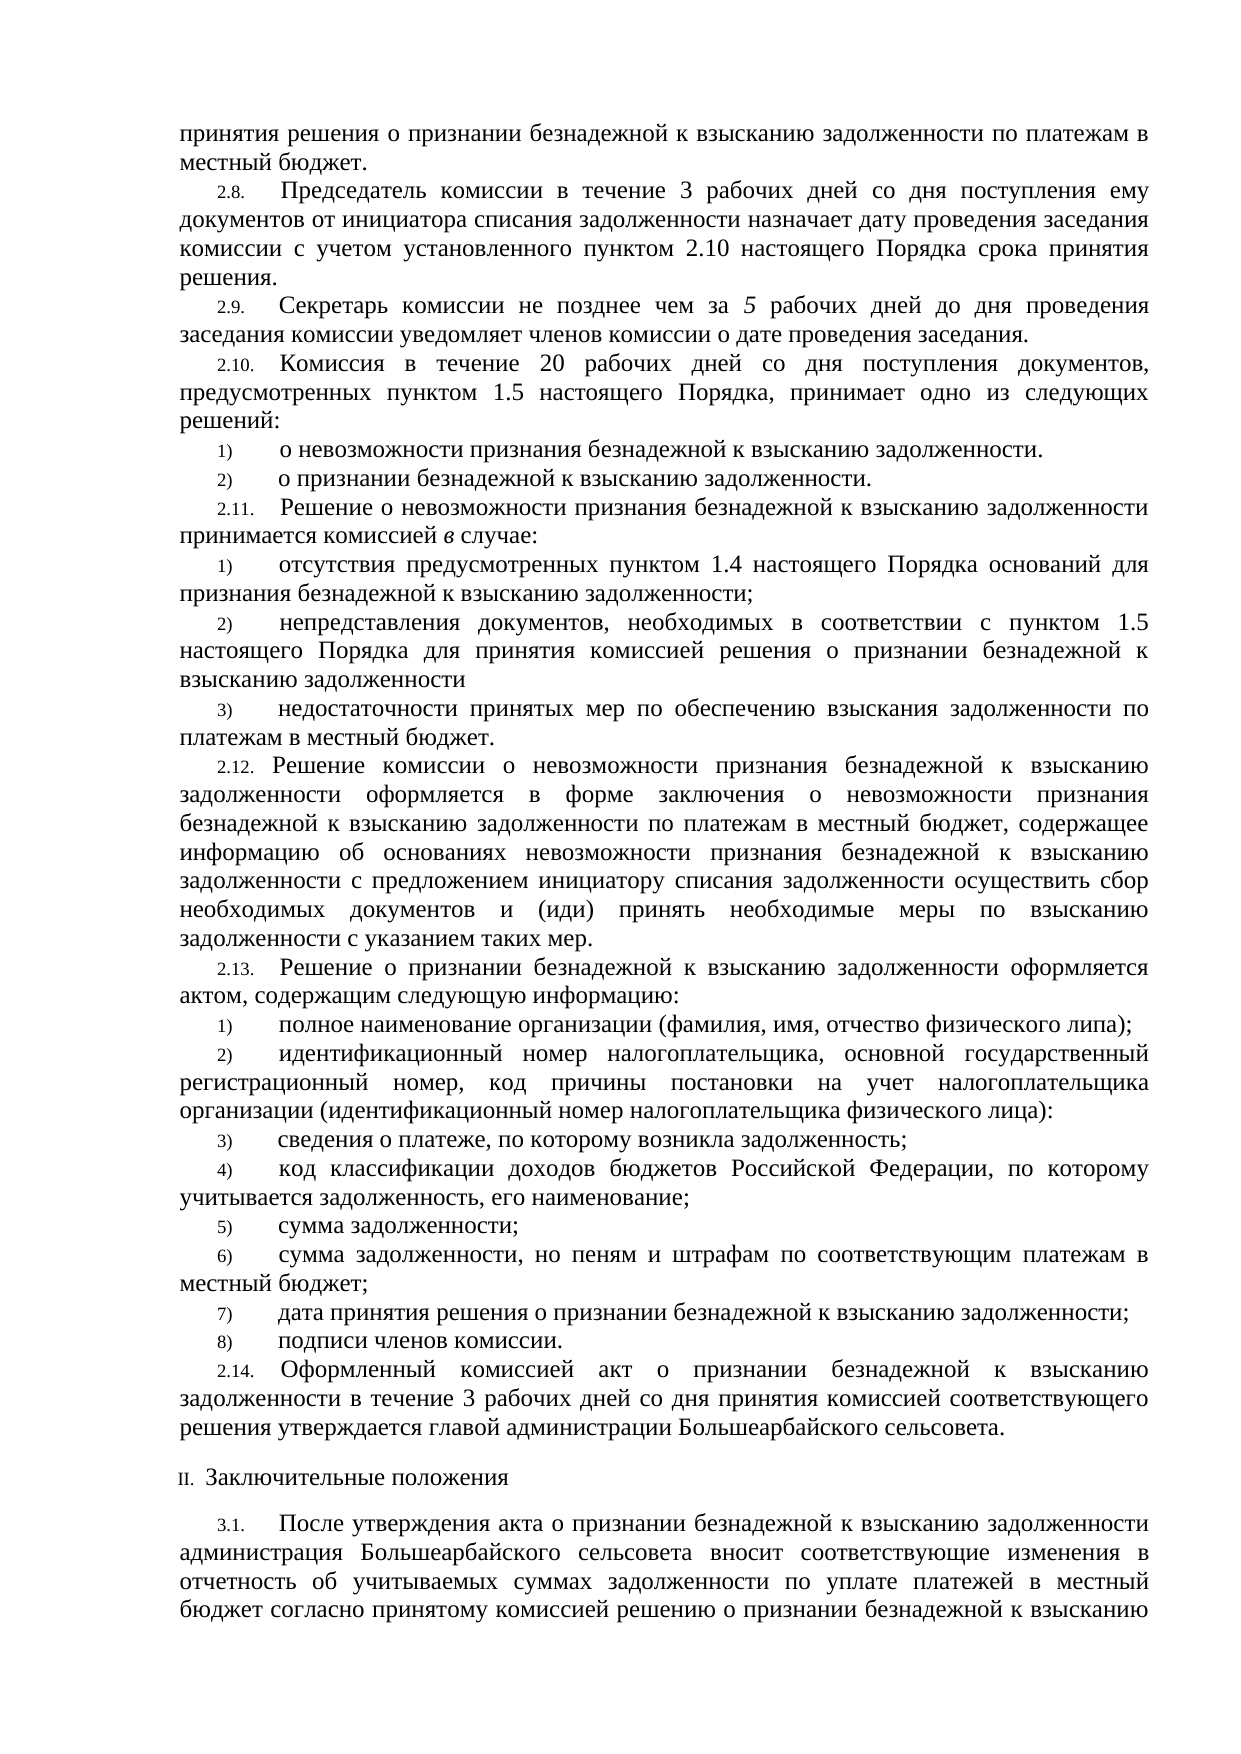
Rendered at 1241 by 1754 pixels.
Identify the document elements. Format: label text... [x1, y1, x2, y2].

list полное наименование организации (фамилия, имя, отчество физического липа); [179, 1009, 1149, 1038]
list подписи членов комиссии. [179, 1326, 1152, 1354]
list идентификационный номер налогоплательщика, основной государственный peгистрационный номер, код причины постановки на учет налогоплательщика организации (идентификационный номер налогоплательщика физического лица): [179, 1038, 1149, 1124]
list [179, 118, 1149, 176]
list о невозможности признания безнадежной к взысканию задолженности. [179, 434, 1149, 463]
list сведения о платеже, по которому возникла задолженность; [179, 1124, 1152, 1153]
list Решение о признании безнадежной к взысканию задолженности оформляется актом, содержащим следующую информацию: [179, 952, 1149, 1009]
list непредставления документов, необходимых в соответствии с пунктом 1.5 настоящего Порядка для принятия комиссией решения о признании безнадежной к взысканию задолженности [179, 607, 1149, 693]
list сумма задолженности; [179, 1211, 1152, 1239]
list сумма задолженности, но пеням и штрафам по соответствующим платежам в местный бюджет; [179, 1239, 1149, 1297]
list Комиссия в течение 20 рабочих дней со дня поступления документов, предусмотренных пунктом 1.5 настоящего Порядка, принимает одно из следующих решений: [179, 348, 1149, 434]
list Решение комиссии о невозможности признания безнадежной к взысканию задолженности оформляется в форме заключения о невозможности признания безнадежной к взысканию задолженности по платежам в местный бюджет, содержащее информацию об основаниях невозможности признания безнадежной к взысканию задолженности с предложением инициатору списания задолженности осуществить сбор необходимых документов и (иди) принять необходимые меры по взысканию задолженности с указанием таких мер. [179, 751, 1149, 952]
list Председатель комиссии в течение 3 рабочих дней со дня поступления ему документов от инициатора списания задолженности назначает дату проведения заседания комиссии с учетом установленного пунктом 2.10 настоящего Порядка срока принятия решения. [179, 176, 1149, 291]
list Решение о невозможности признания безнадежной к взысканию задолженности принимается комиссией в случае: [179, 492, 1149, 549]
list код классификации доходов бюджетов Российской Федерации, по которому учитывается задолженность, его наименование; [179, 1153, 1149, 1211]
list отсутствия предусмотренных пунктом 1.4 настоящего Порядка оснований для признания безнадежной к взысканию задолженности; [179, 549, 1149, 607]
list Заключительные положения [177, 1462, 1133, 1491]
list дата принятия решения о признании безнадежной к взысканию задолженности; [179, 1297, 1149, 1326]
list Секретарь комиссии не позднее чем за 5 рабочих дней до дня проведения заседания комиссии уведомляет членов комиссии о дате проведения заседания. [179, 291, 1149, 348]
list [179, 1508, 1149, 1623]
list недостаточности принятых мер по обеспечению взыскания задолженности по платежам в местный бюджет. [179, 693, 1149, 751]
list Оформленный комиссией акт о признании безнадежной к взысканию задолженности в течение 3 рабочих дней со дня принятия комиссией соответствующего решения утверждается главой администрации Большеарбайского сельсовета. [179, 1354, 1149, 1441]
list о признании безнадежной к взысканию задолженности. [179, 463, 1152, 492]
